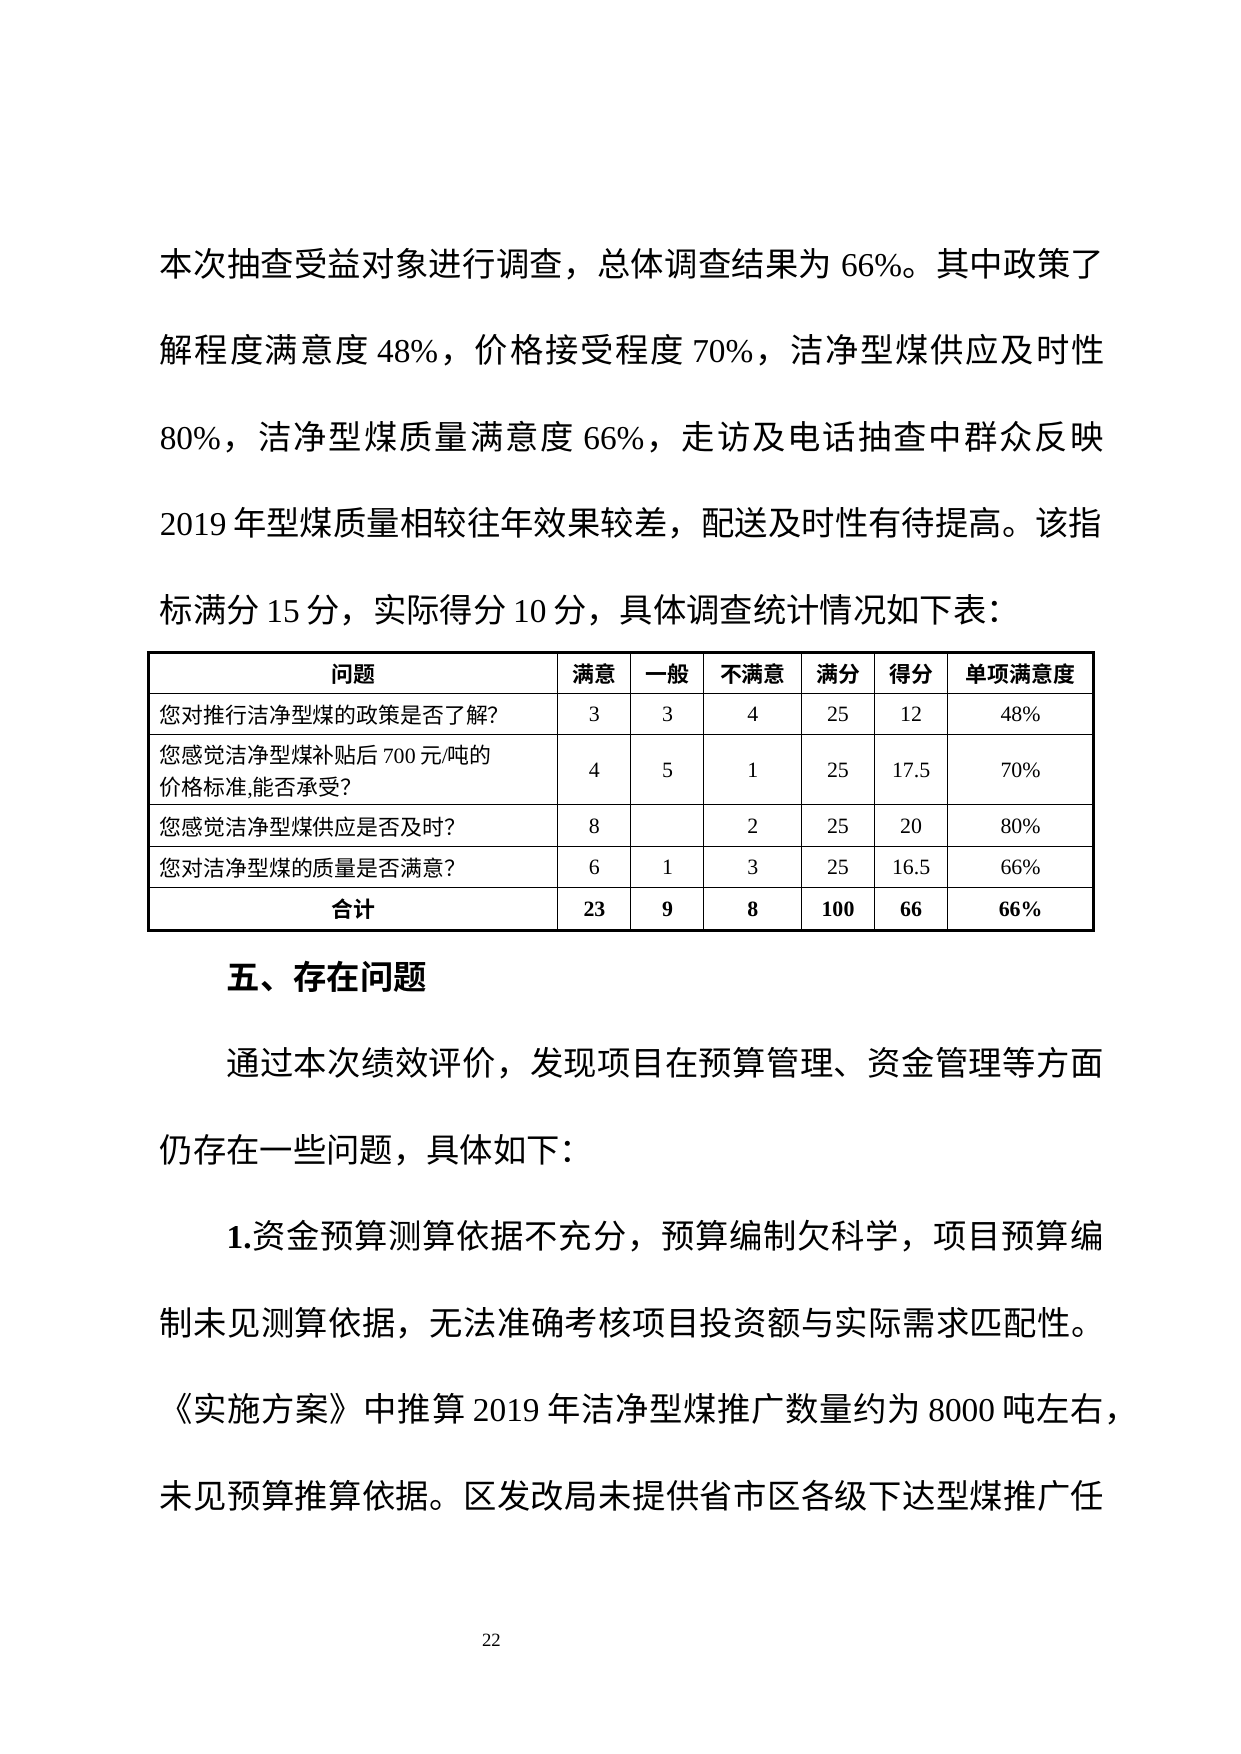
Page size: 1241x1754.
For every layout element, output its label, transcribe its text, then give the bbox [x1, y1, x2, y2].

table_cell 2 [704, 805, 801, 846]
table_cell 70% [948, 735, 1092, 804]
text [159, 1191, 1104, 1537]
table_cell 25 [802, 805, 874, 846]
table_cell 66% [948, 888, 1092, 928]
table_cell 您对推行洁净型煤的政策是否了解？ [150, 694, 557, 734]
table_cell 16.5 [875, 847, 947, 887]
table_cell 3 [704, 847, 801, 887]
table_cell 23 [558, 888, 630, 928]
table_header 问题 [150, 654, 557, 692]
table_cell 48% [948, 694, 1092, 734]
table_header 单项满意度 [948, 654, 1092, 692]
table_cell 20 [875, 805, 947, 846]
table_cell 3 [558, 694, 630, 734]
table_cell 8 [558, 805, 630, 846]
table_cell 25 [802, 847, 874, 887]
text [159, 219, 1104, 651]
table_cell 17.5 [875, 735, 947, 804]
table_cell 9 [631, 888, 703, 928]
table_cell 1 [704, 735, 801, 804]
table_cell 5 [631, 735, 703, 804]
table_cell 8 [704, 888, 801, 928]
table_cell 合计 [150, 888, 557, 928]
table_cell 6 [558, 847, 630, 887]
table_cell 80% [948, 805, 1092, 846]
table_cell 25 [802, 694, 874, 734]
table_cell 100 [802, 888, 874, 928]
table_cell 66 [875, 888, 947, 928]
table_cell [631, 805, 703, 846]
table_cell 您对洁净型煤的质量是否满意？ [150, 847, 557, 887]
table_cell 3 [631, 694, 703, 734]
table_header 不满意 [704, 654, 801, 692]
table_header 一般 [631, 654, 703, 692]
text 通过本次绩效评价，发现项目在预算管理、资金管理等方面仍存在一些问题，具体如下： [159, 1018, 1104, 1191]
table_cell 25 [802, 735, 874, 804]
table_header 满意 [558, 654, 630, 692]
table_cell 4 [558, 735, 630, 804]
table_header 得分 [875, 654, 947, 692]
table_cell 4 [704, 694, 801, 734]
subtitle 五、存在问题 [159, 932, 1104, 1018]
table_cell 您感觉洁净型煤供应是否及时？ [150, 805, 557, 846]
table_cell 66% [948, 847, 1092, 887]
table_cell 您感觉洁净型煤补贴后700元/吨的 价格标准,能否承受？ [150, 735, 557, 804]
table_header 满分 [802, 654, 874, 692]
table_cell 1 [631, 847, 703, 887]
table_cell 12 [875, 694, 947, 734]
